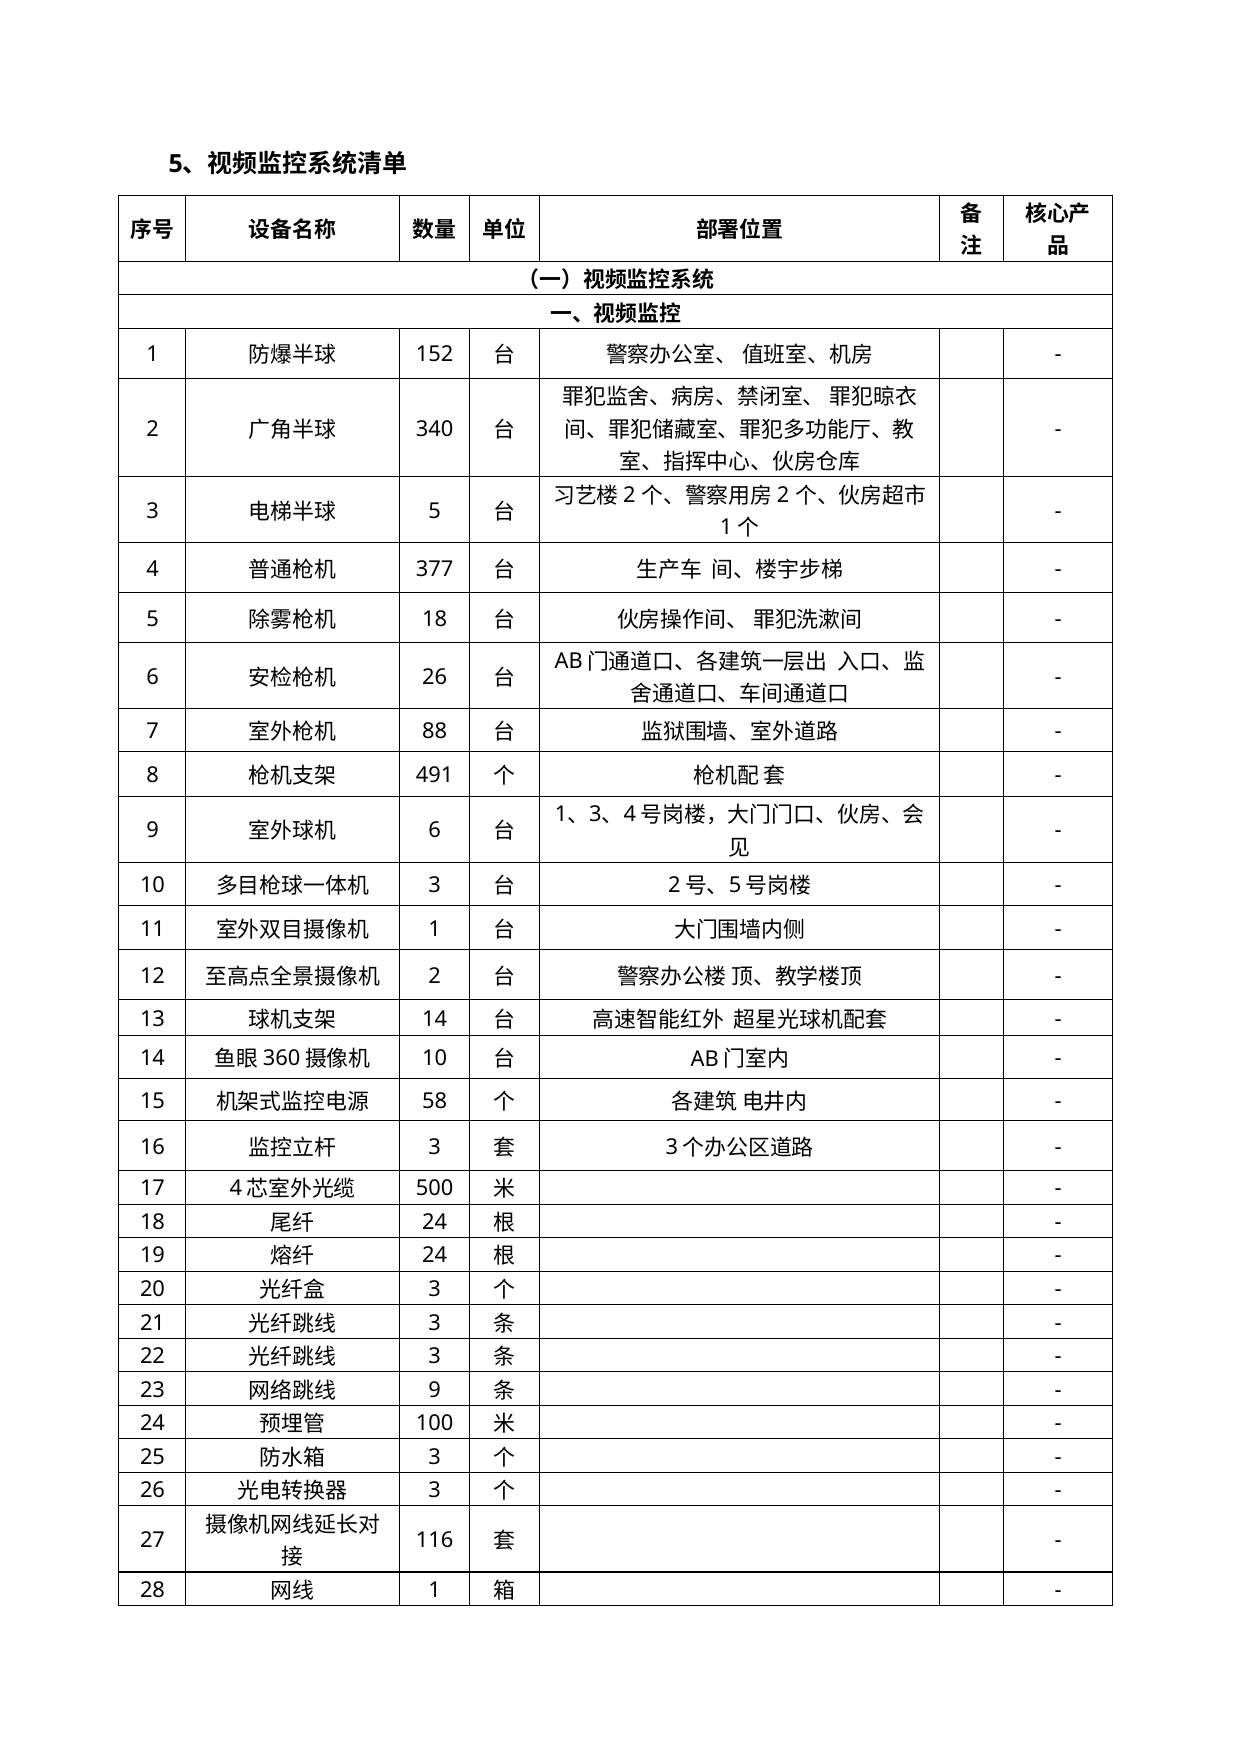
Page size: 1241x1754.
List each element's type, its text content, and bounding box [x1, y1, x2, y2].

table_cell - [1004, 752, 1112, 796]
table_cell 6 [119, 643, 185, 708]
table_cell 台 [470, 1000, 539, 1035]
table_cell 2 [119, 379, 185, 476]
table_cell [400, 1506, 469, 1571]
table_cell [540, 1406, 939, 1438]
table_cell - [1004, 477, 1112, 542]
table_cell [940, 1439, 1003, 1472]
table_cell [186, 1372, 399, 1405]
table_cell 台 [470, 906, 539, 949]
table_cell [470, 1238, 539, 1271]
table_header 序号 [119, 196, 185, 261]
text 5、视频监控系统清单 [118, 129, 1122, 194]
table_cell [940, 379, 1003, 476]
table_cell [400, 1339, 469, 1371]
table_cell AB门室内 [540, 1036, 939, 1078]
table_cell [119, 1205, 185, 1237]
table_cell 11 [119, 906, 185, 949]
table_cell 台 [470, 950, 539, 999]
table_cell 多目枪球一体机 [186, 863, 399, 905]
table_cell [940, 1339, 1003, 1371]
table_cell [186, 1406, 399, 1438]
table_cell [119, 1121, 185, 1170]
table_header 备注 [940, 196, 1003, 261]
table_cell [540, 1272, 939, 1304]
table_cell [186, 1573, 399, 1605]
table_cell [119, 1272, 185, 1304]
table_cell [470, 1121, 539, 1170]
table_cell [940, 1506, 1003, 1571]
table_cell 10 [119, 863, 185, 905]
table_cell [940, 1000, 1003, 1035]
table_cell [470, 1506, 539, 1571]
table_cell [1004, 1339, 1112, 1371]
table_cell [940, 752, 1003, 796]
table_cell [940, 543, 1003, 592]
table_cell [940, 593, 1003, 642]
table_cell 7 [119, 709, 185, 751]
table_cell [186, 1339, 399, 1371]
table_cell [940, 477, 1003, 542]
table_cell [940, 797, 1003, 862]
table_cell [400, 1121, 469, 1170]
table_cell - [1004, 593, 1112, 642]
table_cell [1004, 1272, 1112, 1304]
table_cell 377 [400, 543, 469, 592]
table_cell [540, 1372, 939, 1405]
table_cell 3 [400, 863, 469, 905]
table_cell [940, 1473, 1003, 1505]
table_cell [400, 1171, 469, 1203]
table_cell 安检枪机 [186, 643, 399, 708]
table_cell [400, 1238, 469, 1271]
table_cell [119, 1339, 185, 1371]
table_cell 个 [470, 752, 539, 796]
table_cell [940, 1036, 1003, 1078]
table_cell 防爆半球 [186, 329, 399, 378]
table_cell [940, 906, 1003, 949]
table_cell 2号、5号岗楼 [540, 863, 939, 905]
table_cell - [1004, 643, 1112, 708]
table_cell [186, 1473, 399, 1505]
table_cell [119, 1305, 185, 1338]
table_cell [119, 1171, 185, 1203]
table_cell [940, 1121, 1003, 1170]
table_header 设备名称 [186, 196, 399, 261]
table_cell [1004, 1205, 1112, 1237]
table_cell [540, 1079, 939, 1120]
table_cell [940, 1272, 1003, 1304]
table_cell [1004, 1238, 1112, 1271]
table_cell 1 [119, 329, 185, 378]
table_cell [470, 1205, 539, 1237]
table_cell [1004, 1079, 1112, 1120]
table_cell 电梯半球 [186, 477, 399, 542]
table_cell - [1004, 906, 1112, 949]
table_cell （一）视频监控系统 [119, 262, 1112, 294]
table_cell 3 [119, 477, 185, 542]
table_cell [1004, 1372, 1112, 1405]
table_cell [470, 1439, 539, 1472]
table_cell 除雾枪机 [186, 593, 399, 642]
table_cell 枪机支架 [186, 752, 399, 796]
table_cell 10 [400, 1036, 469, 1078]
table_cell 491 [400, 752, 469, 796]
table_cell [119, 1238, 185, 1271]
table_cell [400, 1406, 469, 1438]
table_cell 高速智能红外 超星光球机配套 [540, 1000, 939, 1035]
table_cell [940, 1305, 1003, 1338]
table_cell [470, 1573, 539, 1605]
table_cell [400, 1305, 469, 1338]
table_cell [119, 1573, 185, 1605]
table_cell 台 [470, 477, 539, 542]
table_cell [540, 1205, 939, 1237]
table_cell - [1004, 950, 1112, 999]
table_cell 警察办公楼 顶、教学楼顶 [540, 950, 939, 999]
table_cell 罪犯监舍、病房、禁闭室、 罪犯晾衣间、罪犯储藏室、罪犯多功能厅、教 室、指挥中心、伙房仓库 [540, 379, 939, 476]
table_cell 室外球机 [186, 797, 399, 862]
table_cell 一、视频监控 [119, 295, 1112, 328]
table_cell - [1004, 1036, 1112, 1078]
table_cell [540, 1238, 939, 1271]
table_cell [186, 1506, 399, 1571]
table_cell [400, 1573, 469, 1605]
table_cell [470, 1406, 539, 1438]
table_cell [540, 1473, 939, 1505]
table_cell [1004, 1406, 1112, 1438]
table_cell 9 [119, 797, 185, 862]
table_cell 枪机配 套 [540, 752, 939, 796]
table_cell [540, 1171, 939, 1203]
table_cell - [1004, 379, 1112, 476]
table_cell - [1004, 329, 1112, 378]
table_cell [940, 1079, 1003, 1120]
table_cell 18 [400, 593, 469, 642]
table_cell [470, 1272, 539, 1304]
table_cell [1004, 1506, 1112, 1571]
table_cell 1、3、4号岗楼，大门门口、伙房、会见 [540, 797, 939, 862]
table_cell 伙房操作间、 罪犯洗漱间 [540, 593, 939, 642]
table_cell 6 [400, 797, 469, 862]
table_cell 广角半球 [186, 379, 399, 476]
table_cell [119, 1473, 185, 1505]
table_cell - [1004, 543, 1112, 592]
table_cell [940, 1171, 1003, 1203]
table_cell [940, 709, 1003, 751]
table_cell 警察办公室、 值班室、机房 [540, 329, 939, 378]
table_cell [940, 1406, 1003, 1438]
table_cell 习艺楼2 个、警察用房2 个、伙房超市1 个 [540, 477, 939, 542]
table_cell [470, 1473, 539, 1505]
table_cell - [1004, 797, 1112, 862]
table_header 单位 [470, 196, 539, 261]
table_cell 14 [119, 1036, 185, 1078]
table_cell 26 [400, 643, 469, 708]
table_cell 台 [470, 329, 539, 378]
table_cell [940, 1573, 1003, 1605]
table_cell 室外枪机 [186, 709, 399, 751]
table_cell AB门通道口、各建筑一层出 入口、监舍通道口、车间通道口 [540, 643, 939, 708]
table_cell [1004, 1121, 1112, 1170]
table_cell [940, 329, 1003, 378]
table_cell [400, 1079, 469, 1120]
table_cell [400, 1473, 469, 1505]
table_cell [940, 643, 1003, 708]
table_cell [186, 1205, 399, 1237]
table_cell 大门围墙内侧 [540, 906, 939, 949]
table_cell 室外双目摄像机 [186, 906, 399, 949]
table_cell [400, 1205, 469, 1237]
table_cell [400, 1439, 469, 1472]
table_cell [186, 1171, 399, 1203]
table_cell 2 [400, 950, 469, 999]
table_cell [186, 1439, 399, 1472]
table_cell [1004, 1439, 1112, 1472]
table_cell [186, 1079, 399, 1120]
table_cell 生产车 间、楼宇步梯 [540, 543, 939, 592]
table_cell 台 [470, 643, 539, 708]
table_cell 1 [400, 906, 469, 949]
table_cell 152 [400, 329, 469, 378]
table_cell 5 [400, 477, 469, 542]
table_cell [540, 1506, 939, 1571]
table_header 数量 [400, 196, 469, 261]
table_cell [940, 863, 1003, 905]
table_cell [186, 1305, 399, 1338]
table_cell 监狱围墙、室外道路 [540, 709, 939, 751]
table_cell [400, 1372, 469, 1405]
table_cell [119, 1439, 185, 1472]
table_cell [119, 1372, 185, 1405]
table_cell 4 [119, 543, 185, 592]
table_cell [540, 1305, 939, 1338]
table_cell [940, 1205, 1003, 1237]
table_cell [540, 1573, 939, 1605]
table_cell 球机支架 [186, 1000, 399, 1035]
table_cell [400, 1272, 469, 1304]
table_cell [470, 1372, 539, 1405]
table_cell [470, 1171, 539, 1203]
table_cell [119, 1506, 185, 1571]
table_cell 台 [470, 543, 539, 592]
table_cell 5 [119, 593, 185, 642]
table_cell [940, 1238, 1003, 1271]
table_cell 鱼眼360摄像机 [186, 1036, 399, 1078]
table_cell [940, 950, 1003, 999]
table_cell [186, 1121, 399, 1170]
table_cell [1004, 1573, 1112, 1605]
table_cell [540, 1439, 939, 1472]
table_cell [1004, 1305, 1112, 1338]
table_cell 台 [470, 863, 539, 905]
table_cell 8 [119, 752, 185, 796]
table_cell - [1004, 1000, 1112, 1035]
table_cell 台 [470, 379, 539, 476]
table_cell 12 [119, 950, 185, 999]
table_cell 88 [400, 709, 469, 751]
table_cell 台 [470, 709, 539, 751]
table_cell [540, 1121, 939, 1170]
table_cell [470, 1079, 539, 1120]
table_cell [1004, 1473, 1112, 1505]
table_cell 台 [470, 593, 539, 642]
table_cell 340 [400, 379, 469, 476]
table_cell 普通枪机 [186, 543, 399, 592]
table_cell 13 [119, 1000, 185, 1035]
table_cell 至高点全景摄像机 [186, 950, 399, 999]
table_cell 台 [470, 1036, 539, 1078]
table_cell - [1004, 863, 1112, 905]
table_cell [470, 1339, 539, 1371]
table_header 核心产品 [1004, 196, 1112, 261]
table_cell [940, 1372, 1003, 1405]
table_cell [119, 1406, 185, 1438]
table_cell 台 [470, 797, 539, 862]
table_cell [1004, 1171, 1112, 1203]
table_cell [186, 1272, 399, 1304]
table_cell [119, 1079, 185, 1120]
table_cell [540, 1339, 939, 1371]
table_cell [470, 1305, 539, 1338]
table_cell - [1004, 709, 1112, 751]
table_cell 14 [400, 1000, 469, 1035]
table_header 部署位置 [540, 196, 939, 261]
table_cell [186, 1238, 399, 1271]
